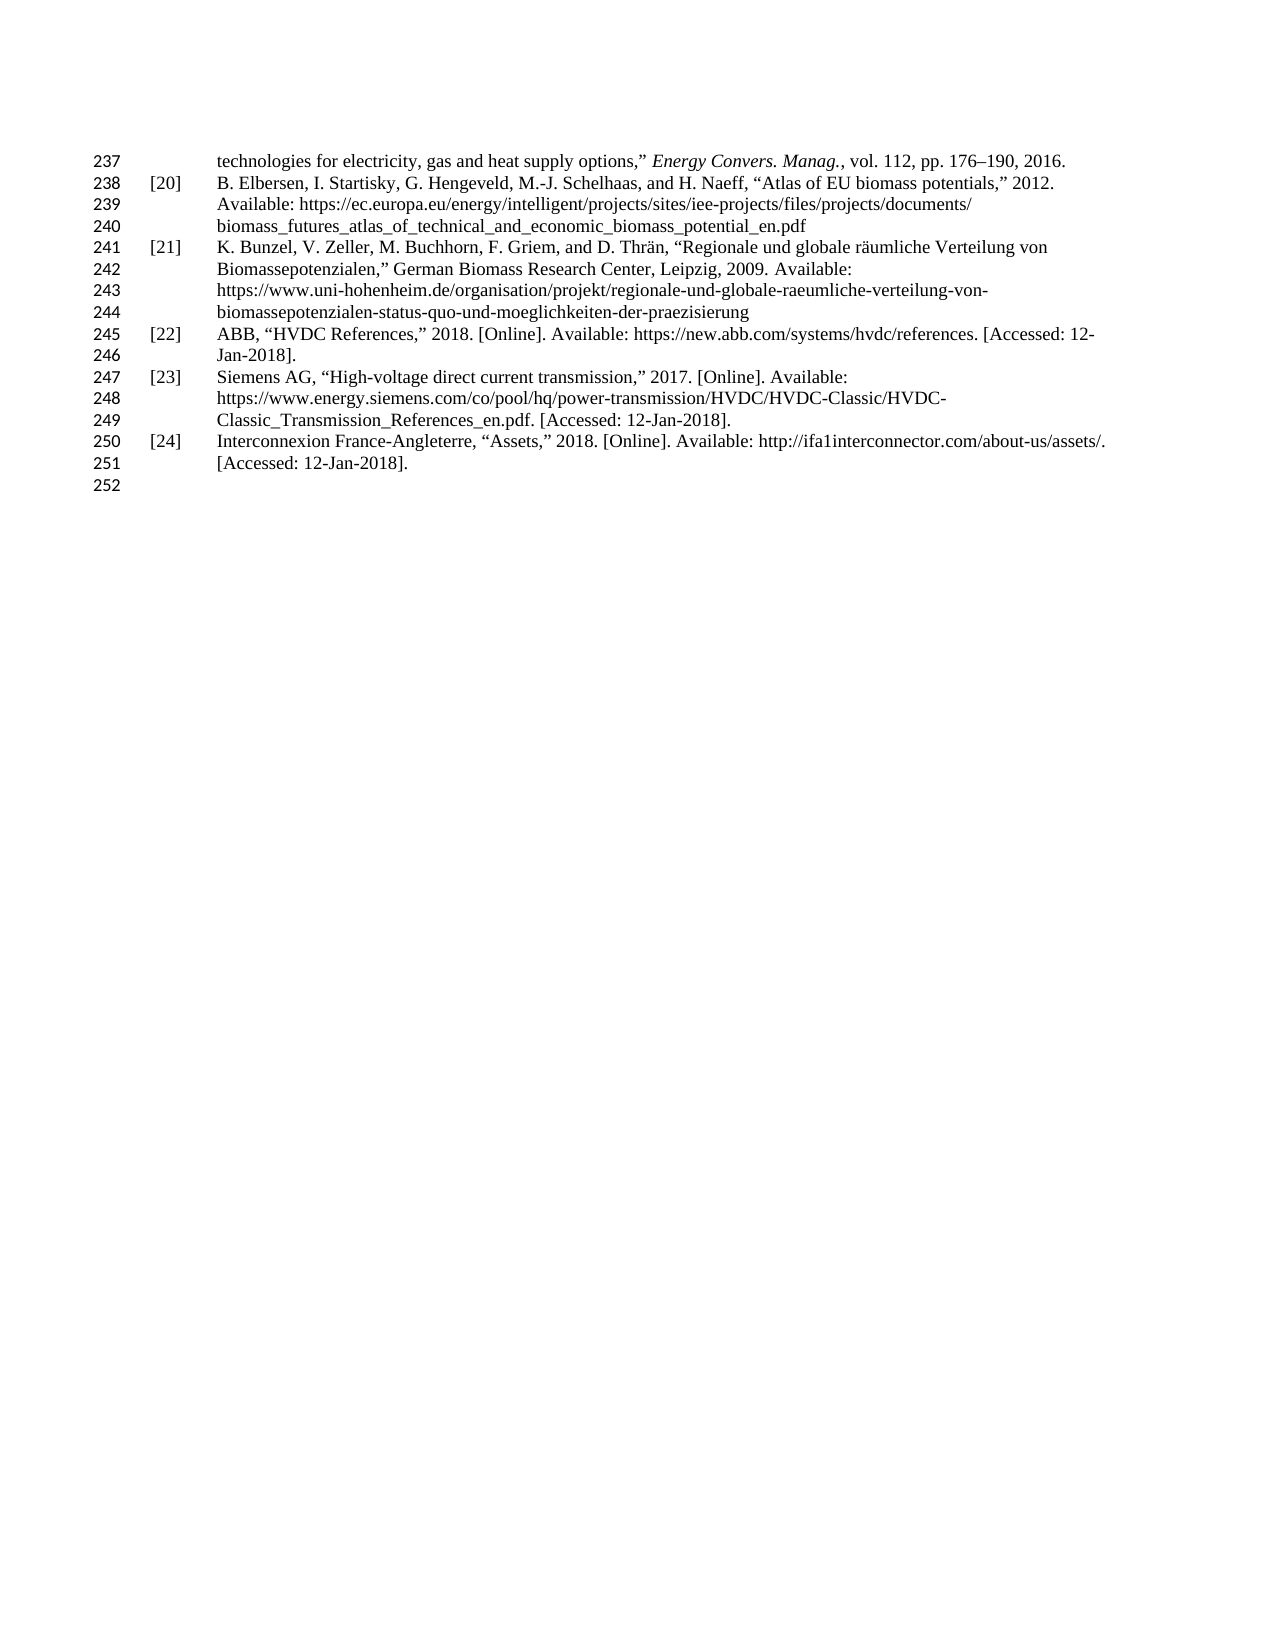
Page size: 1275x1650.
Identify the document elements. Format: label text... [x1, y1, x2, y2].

text [20] B. Elbersen, I. Startisky, G. Hengeveld, M.-J. Schelhaas, and H. Naeff, “Atlas of EU biomass potentials,” 2012. Available: https://ec.europa.eu/energy/intelligent/projects/sites/iee-projects/files/projects/documents/biomass_futures_atlas_of_technical_and_economic_biomass_potential_en.pdf [150, 172, 1125, 236]
text [23] Siemens AG, “High-voltage direct current transmission,” 2017. [Online]. Available: https://www.energy.siemens.com/co/pool/hq/power-transmission/HVDC/HVDC-Classic/HVDC-Classic_Transmission_References_en.pdf. [Accessed: 12-Jan-2018]. [150, 366, 1125, 430]
text [21] K. Bunzel, V. Zeller, M. Buchhorn, F. Griem, and D. Thrän, “Regionale und globale räumliche Verteilung von Biomassepotenzialen,” German Biomass Research Center, Leipzig, 2009. Available: https://www.uni-hohenheim.de/organisation/projekt/regionale-und-globale-raeumliche-verteilung-von-biomassepotenzialen-status-quo-und-moeglichkeiten-der-praezisierung [150, 236, 1125, 322]
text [150, 150, 1125, 172]
text [22] ABB, “HVDC References,” 2018. [Online]. Available: https://new.abb.com/systems/hvdc/references. [Accessed: 12-Jan-2018]. [150, 322, 1125, 366]
text [24] Interconnexion France-Angleterre, “Assets,” 2018. [Online]. Available: http://ifa1interconnector.com/about-us/assets/. [Accessed: 12-Jan-2018]. [150, 430, 1125, 473]
